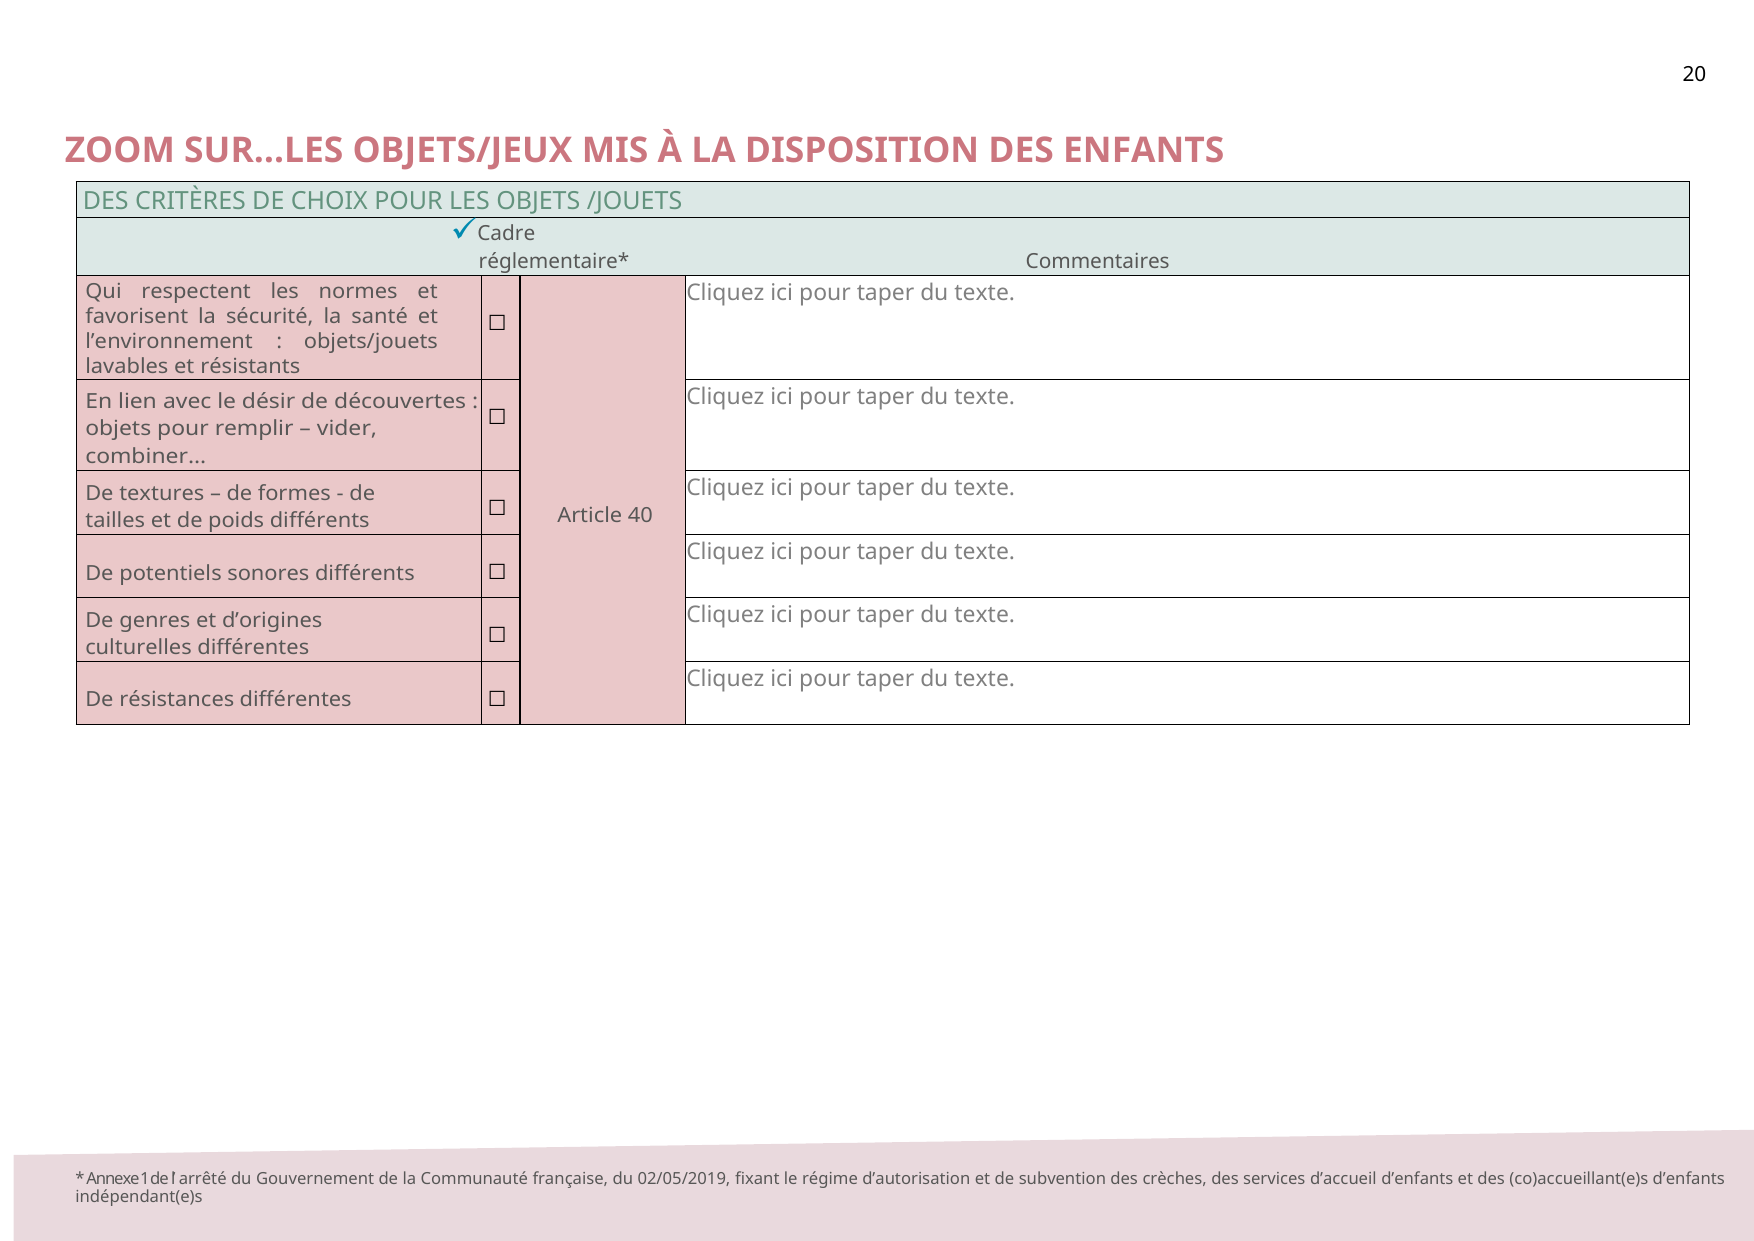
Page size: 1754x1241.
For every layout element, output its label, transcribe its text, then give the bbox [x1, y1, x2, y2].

table_cell De résistances différentes [77, 662, 481, 724]
table_cell [482, 535, 519, 597]
table_cell De textures – de formes - de tailles et de poids différents [77, 471, 481, 534]
table_cell Article 40 [521, 276, 685, 724]
table_cell [482, 662, 519, 724]
table_cell Qui respectent les normes et favorisent la sécurité, la santé et l’environnement : objets/jouets lavables et résistants [77, 276, 481, 379]
table_cell [482, 276, 519, 379]
table_cell [482, 471, 519, 534]
table_cell [482, 380, 519, 470]
table_cell De potentiels sonores différents [77, 535, 481, 597]
table_cell De genres et d’origines culturelles différentes [77, 598, 481, 661]
table_cell En lien avec le désir de découvertes : objets pour remplir – vider, combiner… [77, 380, 481, 470]
table_header DES CRITÈRES DE CHOIX POUR LES OBJETS /JOUETS [77, 182, 1689, 217]
subtitle ZOOM SUR…LES OBJETS/JEUX MIS À LA DISPOSITION DES ENFANTS [64, 124, 1706, 172]
table_cell [482, 598, 519, 661]
table_cell Cadre réglementaire* Commentaires [77, 218, 1689, 275]
